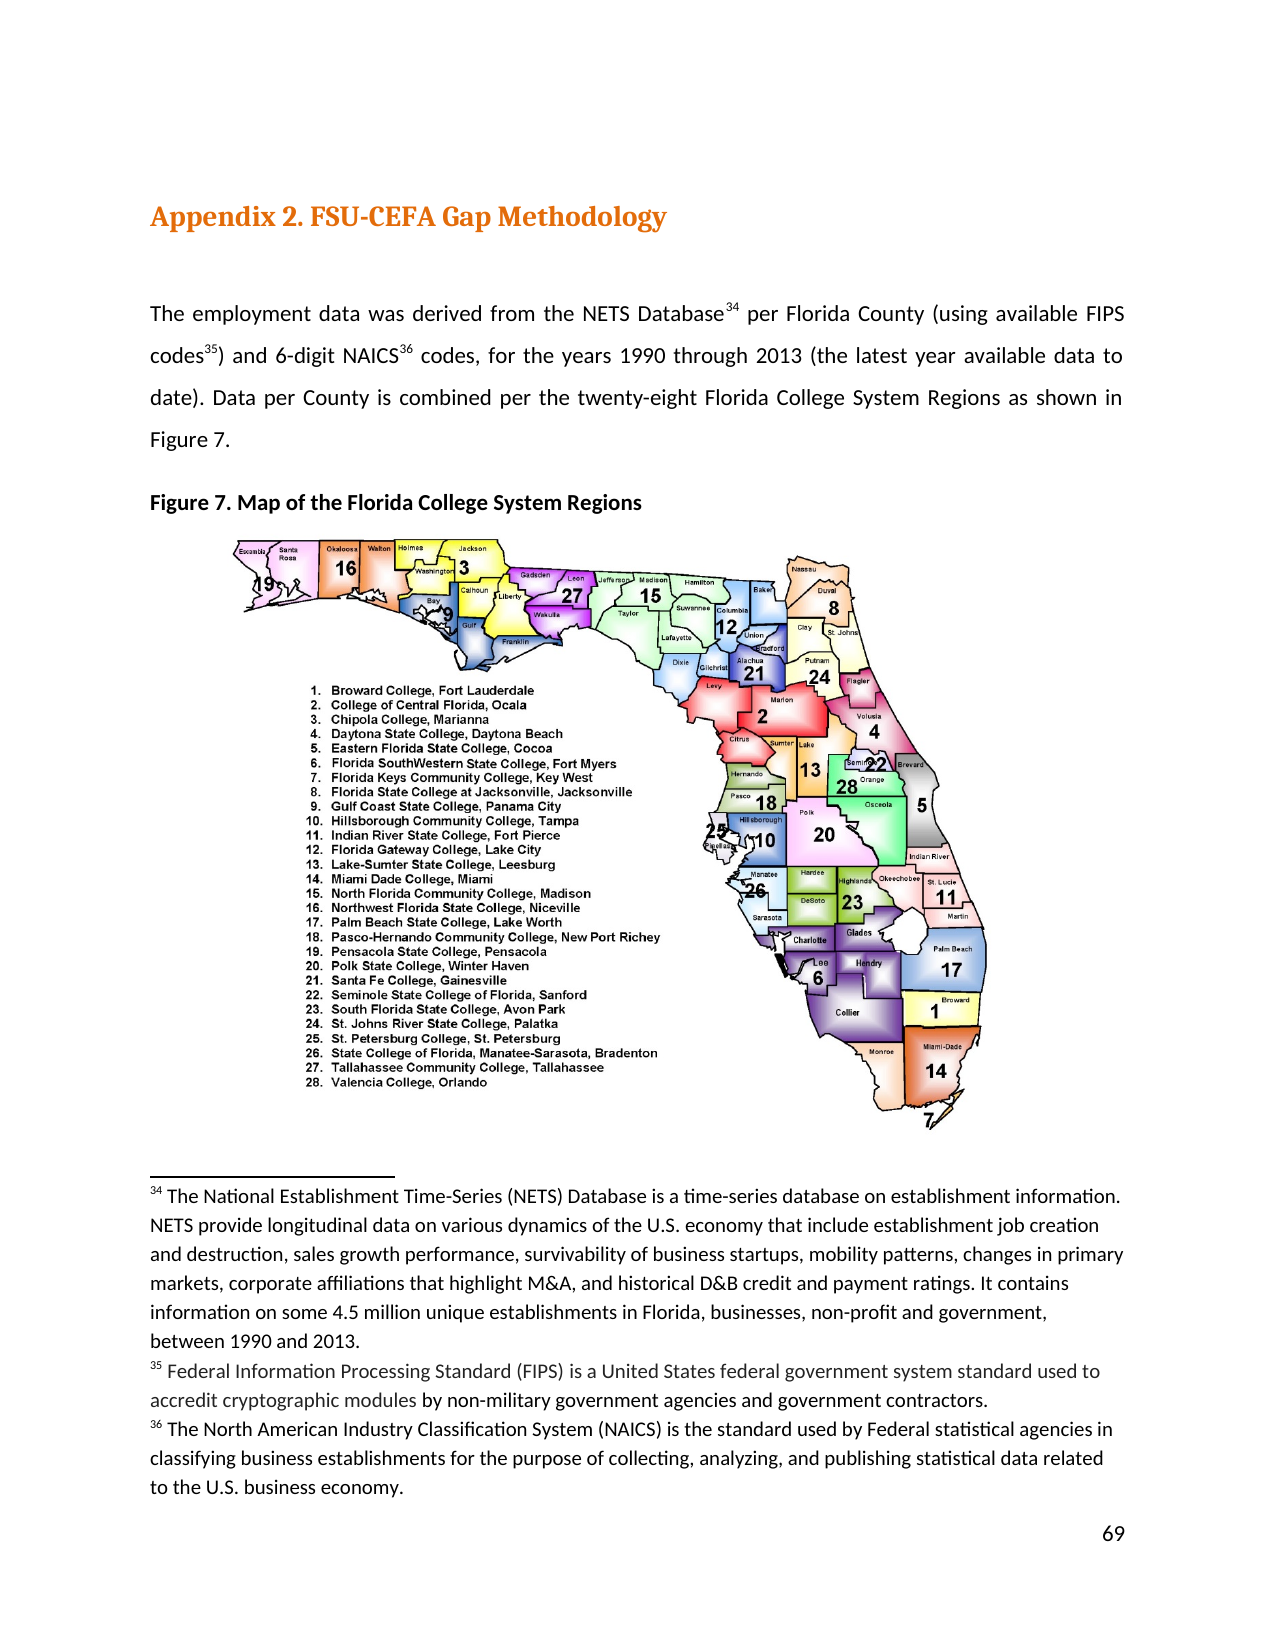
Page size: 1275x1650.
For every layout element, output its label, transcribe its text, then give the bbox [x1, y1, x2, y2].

text The employment data was derived from the NETS Database per Florida County (using available FIPS codes) and 6-digit NAICS codes, for the years 1990 through 2013 (the latest year available data to date). Data per County is combined per the twenty-eight Florida College System Regions as shown in Figure 7. [150, 299, 1125, 453]
picture [183, 529, 1092, 1144]
text Figure 7. Map of the Florida College System Regions [150, 488, 1125, 516]
subtitle Appendix 2. FSU-CEFA Gap Methodology [150, 200, 1125, 233]
